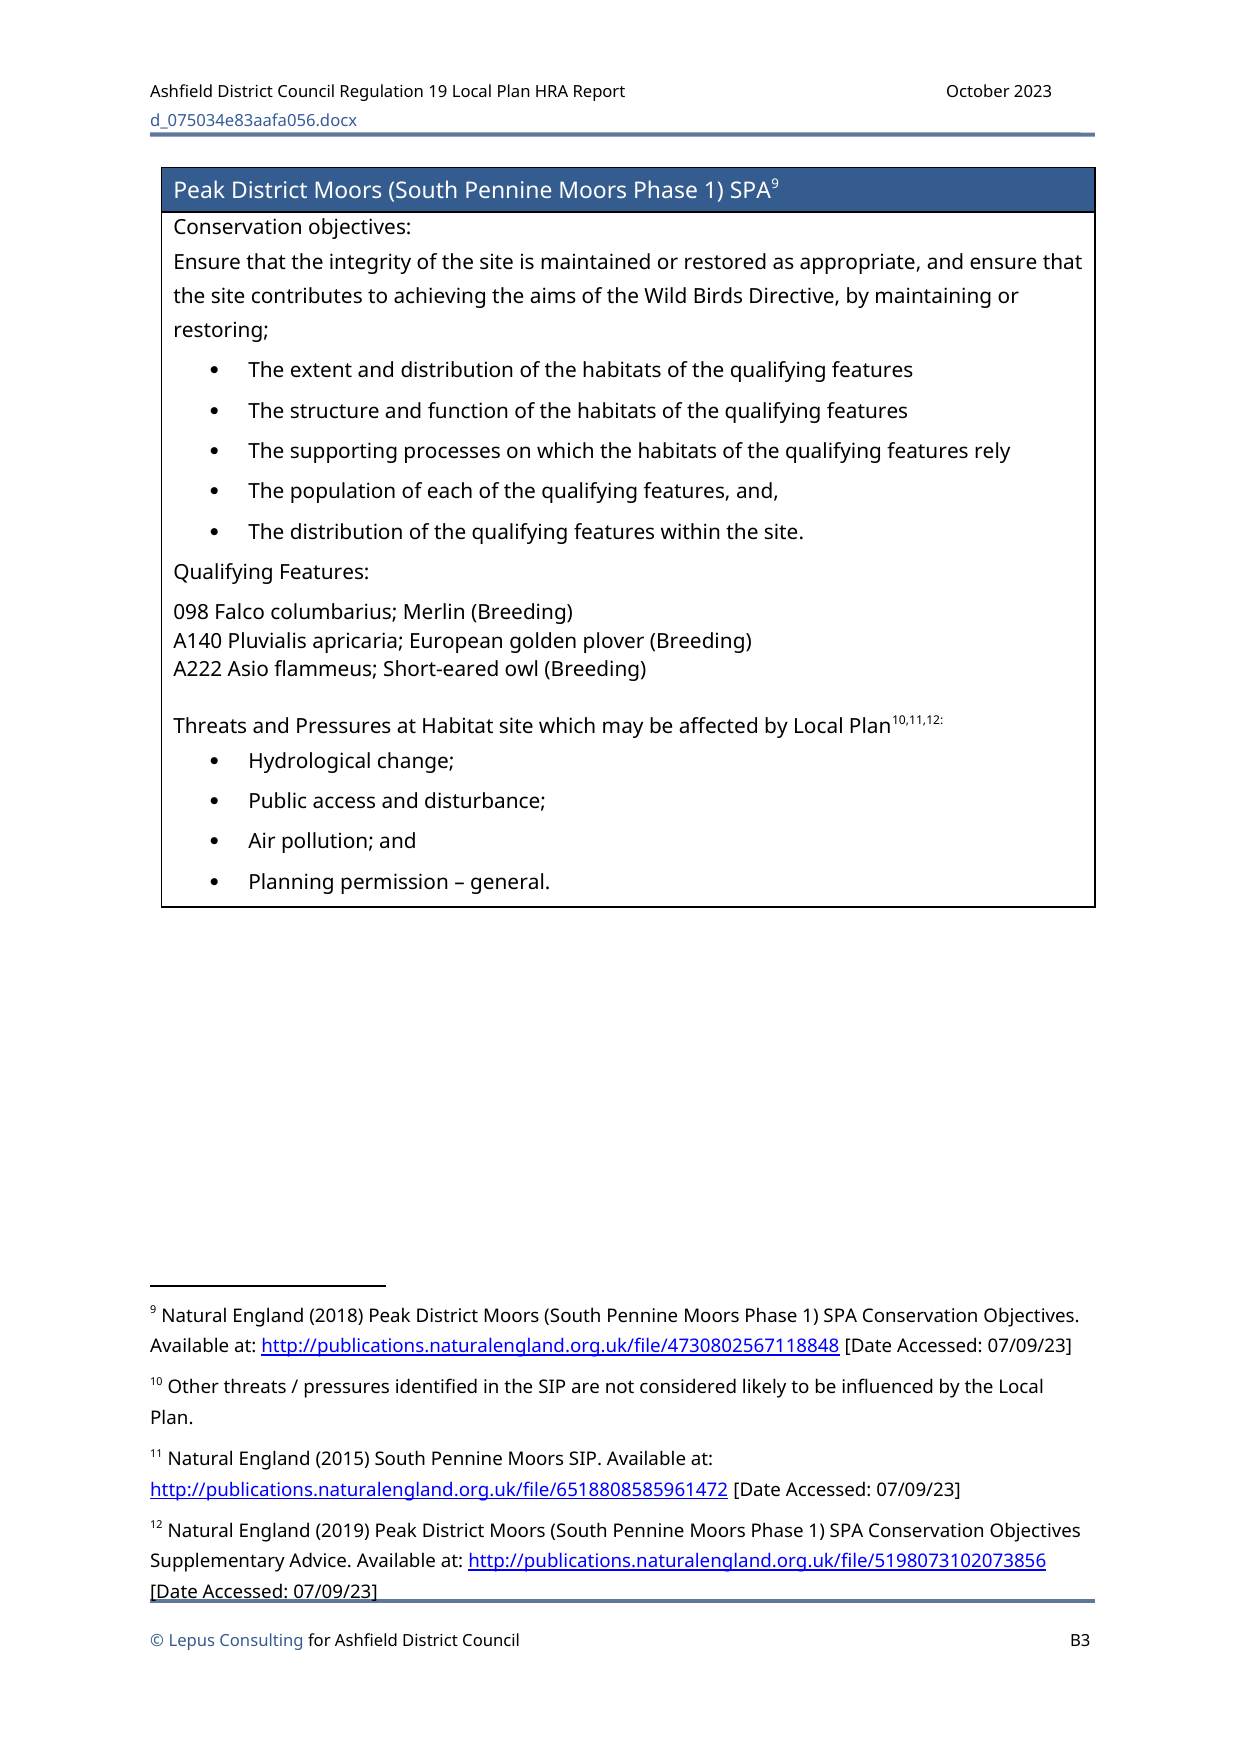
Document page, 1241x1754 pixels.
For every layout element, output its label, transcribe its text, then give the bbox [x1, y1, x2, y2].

table_header Peak District Moors (South Pennine Moors Phase 1) SPA [162, 168, 1094, 211]
table_cell Conservation objectives: Ensure that the integrity of the site is maintained or restored as appropriate, and ensure that the site contributes to achieving the aims of the Wild Birds Directive, by maintaining or restoring; The extent and distribution of the habitats of the qualifying features The structure and function of the habitats of the qualifying features The supporting processes on which the habitats of the qualifying features rely The population of each of the qualifying features, and, The distribution of the qualifying features within the site. Qualifying Features: 098 Falco columbarius; Merlin (Breeding) A140 Pluvialis apricaria; European golden plover (Breeding) A222 Asio flammeus; Short-eared owl (Breeding) Threats and Pressures at Habitat site which may be affected by Local Plan,,: Hydrological change; Public access and disturbance; Air pollution; and Planning permission – general. [162, 213, 1094, 906]
